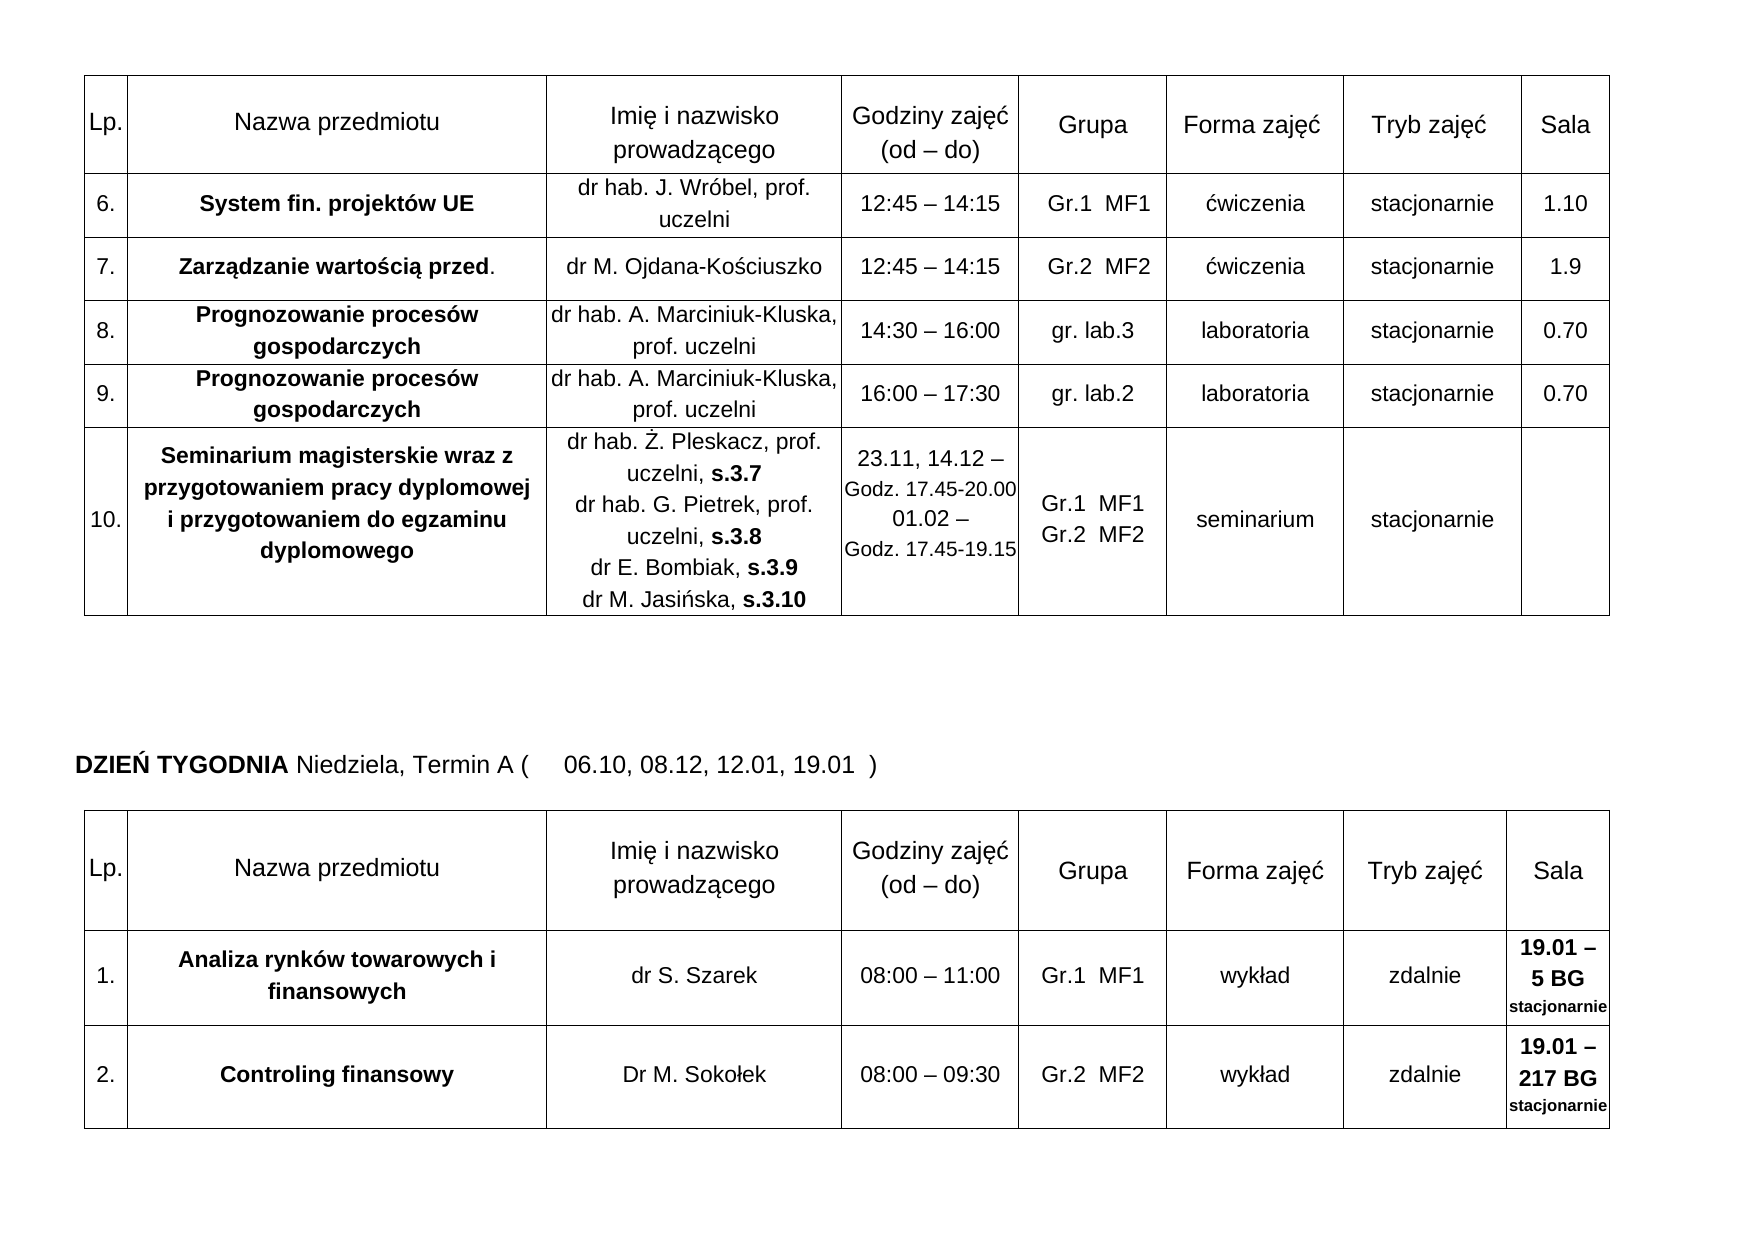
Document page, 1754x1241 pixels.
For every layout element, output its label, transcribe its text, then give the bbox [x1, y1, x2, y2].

table_header Forma zajęć [1167, 811, 1343, 930]
table_cell dr M. Ojdana-Kościuszko [547, 238, 841, 300]
table_cell ćwiczenia [1167, 174, 1343, 237]
table_cell stacjonarnie [1344, 238, 1521, 300]
table_cell Gr.1 MF1 Gr.2 MF2 [1019, 428, 1166, 615]
table_cell seminarium [1167, 428, 1343, 615]
table_cell dr hab. A. Marciniuk-Kluska, prof. uczelni [547, 365, 841, 427]
table_cell 8. [85, 301, 127, 363]
table_cell zdalnie [1344, 931, 1506, 1024]
table_cell 1. [85, 931, 127, 1024]
table_cell 10. [85, 428, 127, 615]
table_cell gr. lab.2 [1019, 365, 1166, 427]
table_cell stacjonarnie [1344, 365, 1521, 427]
table_cell dr hab. Ż. Pleskacz, prof. uczelni, s.3.7 dr hab. G. Pietrek, prof. uczelni, s.3.8 dr E. Bombiak, s.3.9 dr M. Jasińska, s.3.10 [547, 428, 841, 615]
table_cell stacjonarnie [1344, 174, 1521, 237]
table_header Godziny zajęć (od – do) [842, 811, 1018, 930]
table_cell laboratoria [1167, 365, 1343, 427]
table_header Sala [1522, 76, 1609, 173]
table_cell 19.01 – 217 BG stacjonarnie [1507, 1026, 1609, 1128]
table_cell Gr.1 MF1 [1019, 931, 1166, 1024]
table_cell Zarządzanie wartością przed. [128, 238, 546, 300]
table_cell dr hab. A. Marciniuk-Kluska, prof. uczelni [547, 301, 841, 363]
table_header Forma zajęć [1167, 76, 1343, 173]
table_header Tryb zajęć [1344, 811, 1506, 930]
table_cell 1.10 [1522, 174, 1609, 237]
table_header Imię i nazwisko prowadzącego [547, 811, 841, 930]
table_cell 23.11, 14.12 – Godz. 17.45-20.00 01.02 – Godz. 17.45-19.15 [842, 428, 1018, 615]
table_cell 0.70 [1522, 301, 1609, 363]
table_cell 7. [85, 238, 127, 300]
table_header Grupa [1019, 76, 1166, 173]
table_header Grupa [1019, 811, 1166, 930]
table_cell Analiza rynków towarowych i finansowych [128, 931, 546, 1024]
table_cell 0.70 [1522, 365, 1609, 427]
table_cell dr S. Szarek [547, 931, 841, 1024]
table_cell 9. [85, 365, 127, 427]
table_cell ćwiczenia [1167, 238, 1343, 300]
table_cell wykład [1167, 1026, 1343, 1128]
table_header Lp. [85, 76, 127, 173]
table_cell stacjonarnie [1344, 428, 1521, 615]
table_cell Prognozowanie procesów gospodarczych [128, 365, 546, 427]
table_cell Gr.2 MF2 [1019, 1026, 1166, 1128]
table_cell Dr M. Sokołek [547, 1026, 841, 1128]
table_cell 6. [85, 174, 127, 237]
table_cell [1522, 428, 1609, 615]
table_cell stacjonarnie [1344, 301, 1521, 363]
table_header Imię i nazwisko prowadzącego [547, 76, 841, 173]
table_cell 08:00 – 09:30 [842, 1026, 1018, 1128]
table_cell Prognozowanie procesów gospodarczych [128, 301, 546, 363]
table_cell Gr.1 MF1 [1019, 174, 1166, 237]
table_cell 12:45 – 14:15 [842, 238, 1018, 300]
subtitle DZIEŃ TYGODNIA Niedziela, Termin A ( 06.10, 08.12, 12.01, 19.01 ) [75, 750, 1679, 779]
table_cell 1.9 [1522, 238, 1609, 300]
table_header Lp. [85, 811, 127, 930]
table_header Sala [1507, 811, 1609, 930]
table_cell 08:00 – 11:00 [842, 931, 1018, 1024]
table_header Godziny zajęć (od – do) [842, 76, 1018, 173]
table_cell 12:45 – 14:15 [842, 174, 1018, 237]
table_cell 16:00 – 17:30 [842, 365, 1018, 427]
table_header Nazwa przedmiotu [128, 811, 546, 930]
table_cell System fin. projektów UE [128, 174, 546, 237]
table_cell gr. lab.3 [1019, 301, 1166, 363]
table_cell 19.01 – 5 BG stacjonarnie [1507, 931, 1609, 1024]
table_cell dr hab. J. Wróbel, prof. uczelni [547, 174, 841, 237]
table_cell laboratoria [1167, 301, 1343, 363]
table_header Tryb zajęć [1344, 76, 1521, 173]
table_cell Controling finansowy [128, 1026, 546, 1128]
table_cell 14:30 – 16:00 [842, 301, 1018, 363]
table_cell Gr.2 MF2 [1019, 238, 1166, 300]
table_cell zdalnie [1344, 1026, 1506, 1128]
table_cell wykład [1167, 931, 1343, 1024]
table_cell 2. [85, 1026, 127, 1128]
table_cell Seminarium magisterskie wraz z przygotowaniem pracy dyplomowej i przygotowaniem do egzaminu dyplomowego [128, 428, 546, 615]
table_header Nazwa przedmiotu [128, 76, 546, 173]
